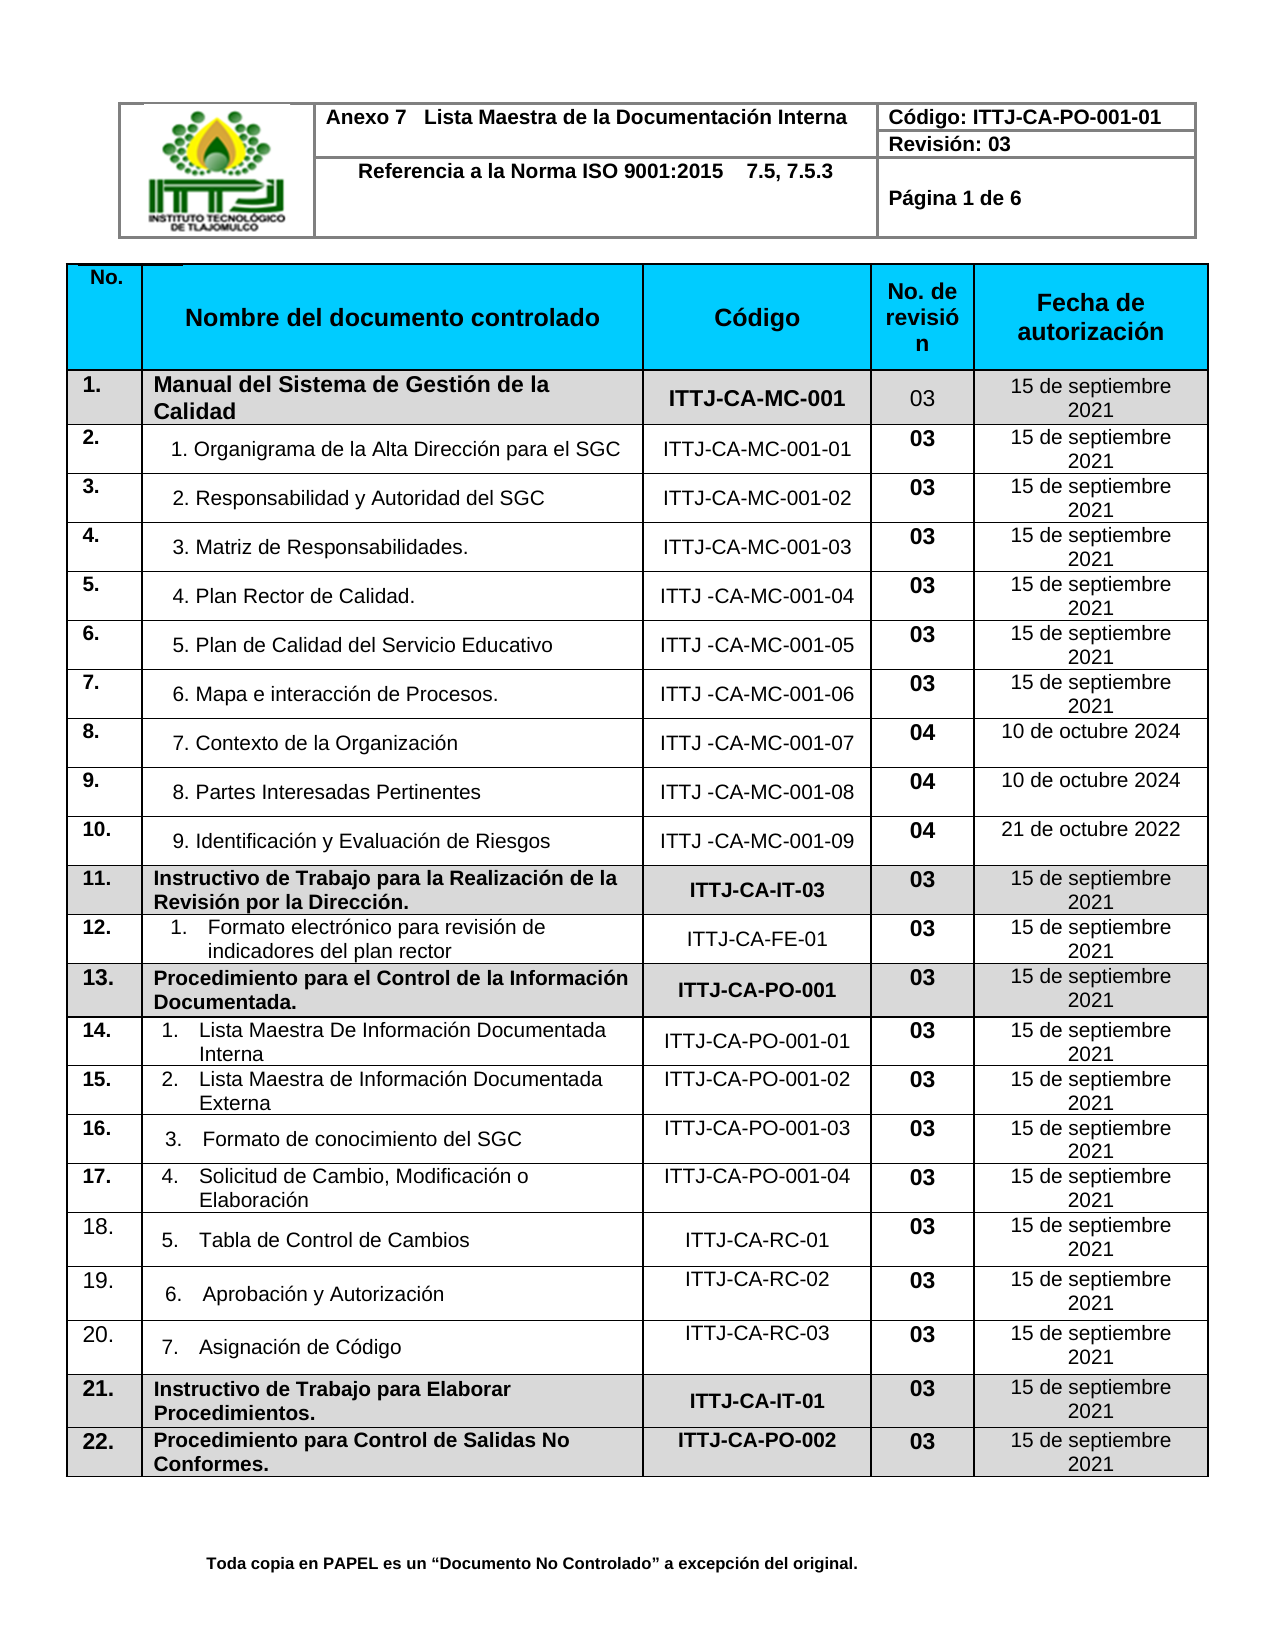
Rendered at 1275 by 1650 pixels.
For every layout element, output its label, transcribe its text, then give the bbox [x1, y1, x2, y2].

table_cell [68, 1321, 141, 1373]
table_cell Formato de conocimiento del SGC [143, 1115, 642, 1163]
table_cell 03 [872, 621, 973, 669]
table_cell [68, 523, 141, 571]
table_cell Instructivo de Trabajo para Elaborar Procedimientos. [143, 1375, 642, 1427]
table_cell ITTJ -CA-MC-001-05 [644, 621, 870, 669]
table_cell ITTJ-CA-IT-01 [644, 1375, 870, 1427]
table_cell [68, 1267, 141, 1320]
table_cell 15 de septiembre 2021 [975, 1115, 1207, 1163]
table_cell ITTJ-CA-FE-01 [644, 915, 870, 963]
table_header Código [644, 265, 870, 369]
table_cell 03 [872, 866, 973, 914]
table_cell Instructivo de Trabajo para la Realización de la Revisión por la Dirección. [143, 866, 642, 914]
table_cell [68, 621, 141, 669]
picture [144, 104, 290, 236]
table_cell 10 de octubre 2024 [975, 719, 1207, 767]
table_cell 03 [872, 371, 973, 424]
table_cell ITTJ-CA-PO-001-04 [644, 1164, 870, 1212]
table_cell Formato electrónico para revisión de indicadores del plan rector [143, 915, 642, 963]
table_cell [68, 670, 141, 718]
table_cell ITTJ -CA-MC-001-08 [644, 768, 870, 816]
table_cell 03 [872, 1164, 973, 1212]
table_cell [68, 915, 141, 963]
table_cell 15 de septiembre 2021 [975, 371, 1207, 424]
table_cell 5. Plan de Calidad del Servicio Educativo [143, 621, 642, 669]
table_cell [68, 474, 141, 522]
table_cell 8. Partes Interesadas Pertinentes [143, 768, 642, 816]
table_cell Asignación de Código [143, 1321, 642, 1373]
table_cell 03 [872, 1375, 973, 1427]
table_cell ITTJ-CA-RC-02 [644, 1267, 870, 1320]
table_cell ITTJ-CA-MC-001-02 [644, 474, 870, 522]
table_cell 9. Identificación y Evaluación de Riesgos [143, 817, 642, 865]
table_cell ITTJ -CA-MC-001-04 [644, 572, 870, 620]
table_cell ITTJ-CA-PO-001-02 [644, 1066, 870, 1114]
table_cell 03 [872, 915, 973, 963]
table_cell ITTJ-CA-IT-03 [644, 866, 870, 914]
table_cell 04 [872, 768, 973, 816]
table_header No. [68, 265, 141, 369]
table_cell [68, 719, 141, 767]
table_cell Manual del Sistema de Gestión de la Calidad [143, 371, 642, 424]
table_cell 15 de septiembre 2021 [975, 572, 1207, 620]
table_cell 15 de septiembre 2021 [975, 1213, 1207, 1266]
table_cell [68, 1164, 141, 1212]
table_header Nombre del documento controlado [143, 265, 642, 369]
table_cell 15 de septiembre 2021 [975, 621, 1207, 669]
table_cell 15 de septiembre 2021 [975, 670, 1207, 718]
table_cell ITTJ -CA-MC-001-07 [644, 719, 870, 767]
table_cell 03 [872, 474, 973, 522]
table_cell ITTJ-CA-PO-001 [644, 964, 870, 1016]
table_cell ITTJ-CA-MC-001-03 [644, 523, 870, 571]
table_cell 4. Plan Rector de Calidad. [143, 572, 642, 620]
table_cell 15 de septiembre 2021 [975, 915, 1207, 963]
table_cell 03 [872, 1066, 973, 1114]
table_cell [68, 1115, 141, 1163]
table_cell 10 de octubre 2024 [975, 768, 1207, 816]
table_cell ITTJ -CA-MC-001-09 [644, 817, 870, 865]
table_cell [68, 425, 141, 473]
table_cell 15 de septiembre 2021 [975, 1428, 1207, 1476]
table_cell 2. Responsabilidad y Autoridad del SGC [143, 474, 642, 522]
table_cell ITTJ-CA-PO-001-01 [644, 1018, 870, 1065]
table_cell [68, 964, 141, 1016]
table_cell 04 [872, 817, 973, 865]
table_header No. de revisión [872, 265, 973, 369]
table_cell Lista Maestra de Información Documentada Externa [143, 1066, 642, 1114]
table_cell [68, 1066, 141, 1114]
table_cell ITTJ-CA-MC-001-01 [644, 425, 870, 473]
table_cell 3. Matriz de Responsabilidades. [143, 523, 642, 571]
table_cell 03 [872, 1018, 973, 1065]
table_header Fecha de autorización [975, 265, 1207, 369]
table_cell ITTJ -CA-MC-001-06 [644, 670, 870, 718]
table_cell 03 [872, 425, 973, 473]
table_cell 03 [872, 1213, 973, 1266]
table_cell [68, 1428, 141, 1476]
table_cell ITTJ-CA-MC-001 [644, 371, 870, 424]
table_cell 15 de septiembre 2021 [975, 1375, 1207, 1427]
table_cell 15 de septiembre 2021 [975, 523, 1207, 571]
table_cell 1. Organigrama de la Alta Dirección para el SGC [143, 425, 642, 473]
table_cell [68, 1213, 141, 1266]
table_cell 03 [872, 670, 973, 718]
table_cell 15 de septiembre 2021 [975, 866, 1207, 914]
table_cell 04 [872, 719, 973, 767]
table_cell 7. Contexto de la Organización [143, 719, 642, 767]
table_cell Aprobación y Autorización [143, 1267, 642, 1320]
table_cell 03 [872, 1428, 973, 1476]
table_cell 15 de septiembre 2021 [975, 964, 1207, 1016]
table_cell 6. Mapa e interacción de Procesos. [143, 670, 642, 718]
table_cell [68, 768, 141, 816]
table_cell [68, 371, 141, 424]
table_cell Procedimiento para el Control de la Información Documentada. [143, 964, 642, 1016]
table_cell ITTJ-CA-RC-03 [644, 1321, 870, 1373]
table_cell [68, 866, 141, 914]
table_cell ITTJ-CA-PO-001-03 [644, 1115, 870, 1163]
table_cell [68, 572, 141, 620]
table_cell 03 [872, 964, 973, 1016]
table_cell 03 [872, 1115, 973, 1163]
table_cell Procedimiento para Control de Salidas No Conformes. [143, 1428, 642, 1476]
table_cell 03 [872, 1267, 973, 1320]
table_cell ITTJ-CA-RC-01 [644, 1213, 870, 1266]
table_cell [68, 1375, 141, 1427]
table_cell 03 [872, 523, 973, 571]
table_cell 03 [872, 572, 973, 620]
table_cell 15 de septiembre 2021 [975, 1164, 1207, 1212]
table_cell 21 de octubre 2022 [975, 817, 1207, 865]
table_cell 03 [872, 1321, 973, 1373]
table_cell Lista Maestra De Información Documentada Interna [143, 1018, 642, 1065]
table_cell 15 de septiembre 2021 [975, 425, 1207, 473]
table_cell 15 de septiembre 2021 [975, 1267, 1207, 1320]
table_cell ITTJ-CA-PO-002 [644, 1428, 870, 1476]
table_cell 15 de septiembre 2021 [975, 474, 1207, 522]
table_cell 15 de septiembre 2021 [975, 1018, 1207, 1065]
table_cell Tabla de Control de Cambios [143, 1213, 642, 1266]
table_cell 15 de septiembre 2021 [975, 1321, 1207, 1373]
table_cell [68, 817, 141, 865]
table_cell Solicitud de Cambio, Modificación o Elaboración [143, 1164, 642, 1212]
table_cell 15 de septiembre 2021 [975, 1066, 1207, 1114]
table_cell [68, 1018, 141, 1065]
